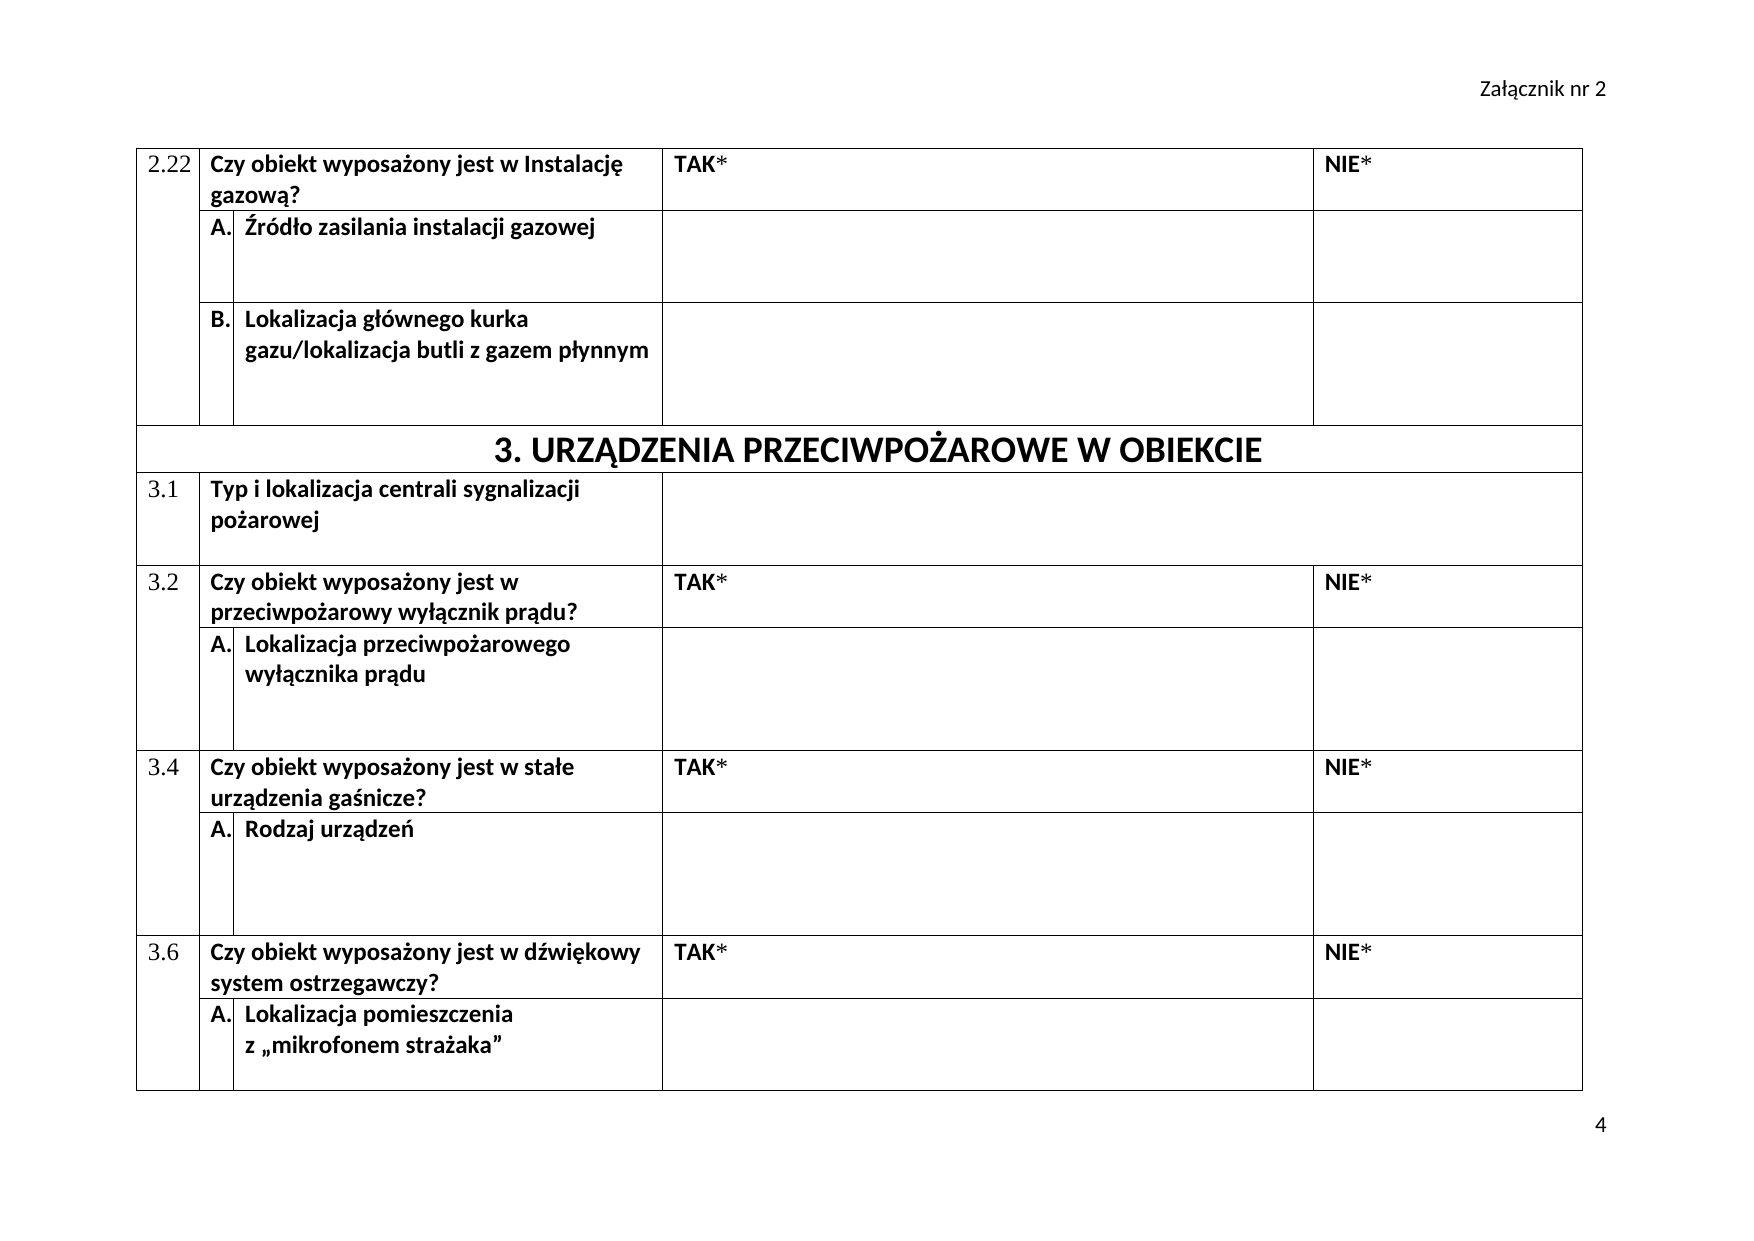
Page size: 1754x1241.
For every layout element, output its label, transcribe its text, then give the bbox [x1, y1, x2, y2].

table_cell NIE* [1314, 936, 1582, 997]
table_cell Typ i lokalizacja centrali sygnalizacji pożarowej [200, 473, 662, 565]
table_cell [200, 999, 233, 1090]
table_cell NIE* [1314, 149, 1582, 210]
table_cell Lokalizacja głównego kurka gazu/lokalizacja butli z gazem płynnym [234, 303, 662, 425]
table_cell [137, 473, 199, 565]
table_cell [200, 211, 233, 302]
table_cell [200, 303, 233, 425]
table_cell Czy obiekt wyposażony jest w stałe urządzenia gaśnicze? [200, 751, 662, 812]
table_cell [663, 999, 1313, 1090]
table_cell Rodzaj urządzeń [234, 813, 662, 935]
table_cell [200, 628, 233, 750]
table_cell NIE* [1314, 751, 1582, 812]
table_cell Lokalizacja przeciwpożarowego wyłącznika prądu [234, 628, 662, 750]
table_cell [1314, 628, 1582, 750]
table_cell [663, 211, 1313, 302]
table_cell Źródło zasilania instalacji gazowej [234, 211, 662, 302]
table_cell Czy obiekt wyposażony jest w przeciwpożarowy wyłącznik prądu? [200, 566, 662, 627]
table_cell [1314, 303, 1582, 425]
table_cell [137, 936, 199, 1090]
table_cell TAK* [663, 751, 1313, 812]
table_cell [663, 303, 1313, 425]
table_cell Czy obiekt wyposażony jest w dźwiękowy system ostrzegawczy? [200, 936, 662, 997]
table_cell [137, 149, 199, 425]
table_cell [663, 473, 1582, 565]
table_cell TAK* [663, 566, 1313, 627]
table_cell [663, 628, 1313, 750]
table_cell [1314, 211, 1582, 302]
table_cell URZĄDZENIA PRZECIWPOŻAROWE W OBIEKCIE [137, 426, 1582, 472]
table_cell Lokalizacja pomieszczenia z „mikrofonem strażaka” [234, 999, 662, 1090]
table_cell TAK* [663, 149, 1313, 210]
table_cell [1314, 999, 1582, 1090]
table_cell [663, 813, 1313, 935]
table_cell TAK* [663, 936, 1313, 997]
table_cell [137, 566, 199, 750]
table_cell [1314, 813, 1582, 935]
table_cell [200, 813, 233, 935]
table_cell [137, 751, 199, 935]
table_cell Czy obiekt wyposażony jest w Instalację gazową? [200, 149, 662, 210]
table_cell NIE* [1314, 566, 1582, 627]
